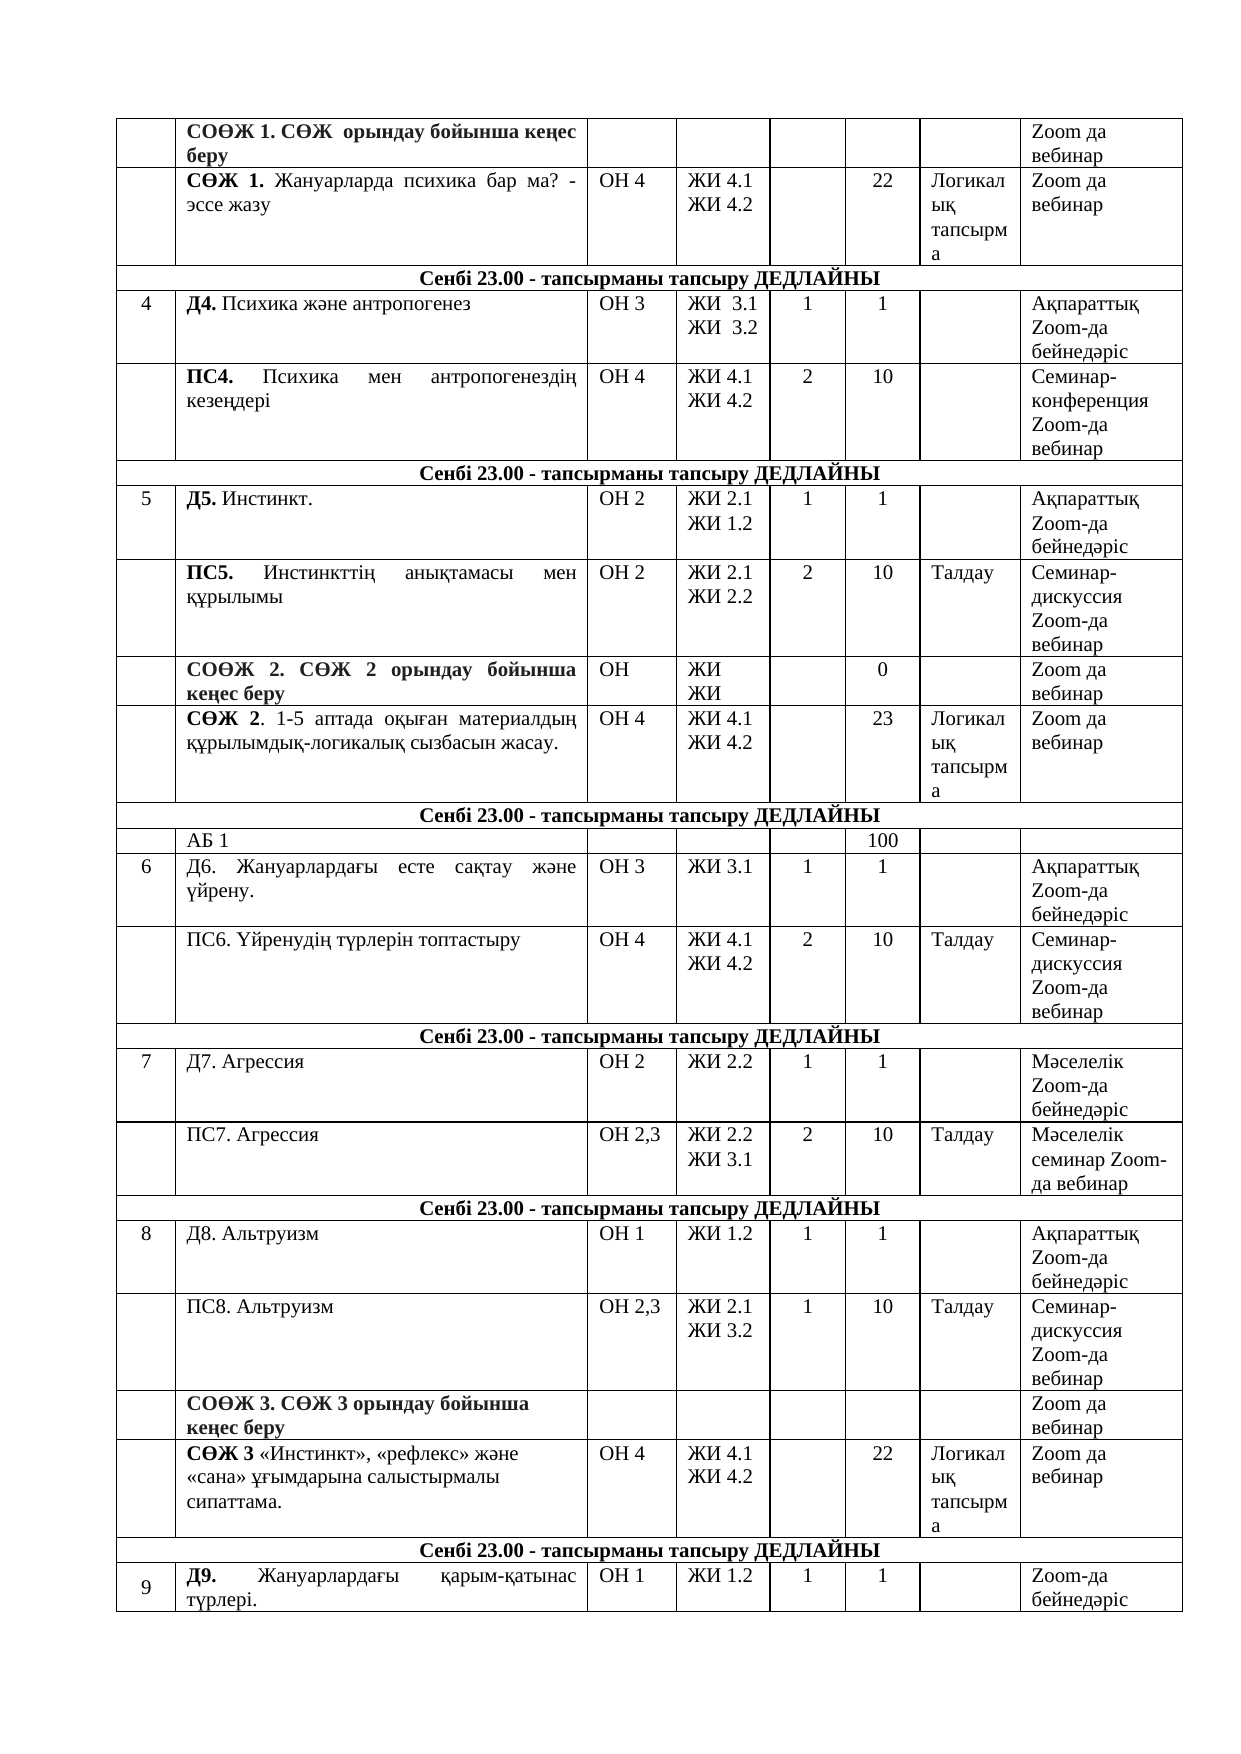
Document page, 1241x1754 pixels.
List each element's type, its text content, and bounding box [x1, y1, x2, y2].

table_cell [117, 1391, 175, 1439]
table_cell [921, 291, 1020, 363]
table_cell 1 [771, 1294, 845, 1390]
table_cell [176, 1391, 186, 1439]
table_cell Ақпараттық Zoom-да бейнедәріс [1021, 486, 1182, 558]
table_cell ЖИ 2.2 [677, 1049, 769, 1121]
table_cell Семинар-дискуссия Zoom-да вебинар [1021, 1294, 1182, 1390]
table_cell 1 [771, 1049, 845, 1121]
table_cell 1 [771, 854, 845, 926]
table_cell [117, 119, 175, 167]
table_cell ЖИ 3.1 ЖИ 3.2 [677, 291, 769, 363]
table_cell СӨЖ 2. 1-5 аптада оқыған материалдың құрылымдық-логикалық сызбасын жасау. [176, 706, 587, 802]
table_cell [677, 829, 769, 852]
table_cell [921, 854, 1020, 926]
table_cell 10 [846, 927, 919, 1023]
table_cell ЖИ 4.1 ЖИ 4.2 [677, 927, 769, 1023]
table_cell 22 [846, 1440, 919, 1537]
table_cell [846, 1391, 919, 1439]
table_cell Ақпараттық Zoom-да бейнедәріс [1021, 854, 1182, 926]
table_cell Д8. Альтруизм [176, 1221, 587, 1293]
table_cell 2 [771, 364, 845, 460]
table_cell 1 [846, 1563, 919, 1611]
table_cell 1 [771, 1563, 845, 1611]
table_cell Сенбі 23.00 - тапсырманы тапсыру ДЕДЛАЙНЫ [117, 266, 1182, 290]
table_cell ОН 4 [588, 168, 676, 264]
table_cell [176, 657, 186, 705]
table_cell [921, 1563, 1020, 1611]
table_cell 1 [846, 291, 919, 363]
table_cell [117, 927, 175, 1023]
table_cell ЖИ 4.1 ЖИ 4.2 [677, 364, 769, 460]
table_cell Zoom да вебинар [1021, 706, 1182, 802]
table_cell [588, 829, 676, 852]
table_cell [771, 1391, 845, 1439]
table_cell 9 [117, 1563, 175, 1611]
table_cell ПС5. Инстинкттің анықтамасы мен құрылымы [176, 560, 587, 656]
table_cell ОН 4 [588, 364, 676, 460]
table_cell Д4. Психика және антропогенез [176, 291, 587, 363]
table_cell [117, 364, 175, 460]
table_cell ОН 4 [588, 706, 676, 802]
table_cell 0 [846, 657, 919, 705]
table_cell [588, 119, 676, 167]
table_cell [771, 706, 845, 802]
table_cell СОӨЖ 1. СӨЖ орындау бойынша кеңес беру [228, 119, 587, 167]
table_cell ОН 4 [588, 1440, 676, 1537]
table_cell [588, 1391, 676, 1439]
table_cell [117, 829, 175, 852]
table_cell Семинар-дискуссия Zoom-да вебинар [1021, 560, 1182, 656]
table_cell Д6. Жануарлардағы есте сақтау және үйрену. [176, 854, 587, 926]
table_cell [117, 706, 175, 802]
table_cell СӨЖ 1. Жануарларда психика бар ма? - эссе жазу [176, 168, 587, 264]
table_cell 5 [117, 486, 175, 558]
table_cell Мәселелік Zoom-да бейнедәріс [1021, 1049, 1182, 1121]
table_cell ЖИ 3.1 [677, 854, 769, 926]
table_cell ОН 2 [588, 486, 676, 558]
table_cell ЖИ 2.1 ЖИ 2.2 [677, 560, 769, 656]
table_cell СОӨЖ 2. СӨЖ 2 орындау бойынша кеңес беру [285, 657, 587, 705]
table_cell Сенбі 23.00 - тапсырманы тапсыру ДЕДЛАЙНЫ [117, 1196, 1182, 1220]
table_cell 6 [117, 854, 175, 926]
table_cell [771, 657, 845, 705]
table_cell ЖИ 4.1 ЖИ 4.2 [677, 706, 769, 802]
table_cell [921, 364, 1020, 460]
table_cell Д5. Инстинкт. [176, 486, 587, 558]
table_cell ОН 2 [588, 560, 676, 656]
table_cell ЖИ 1.2 [677, 1563, 769, 1611]
table_cell 1 [771, 1221, 845, 1293]
table_cell 2 [771, 1123, 845, 1194]
table_cell Талдау [921, 560, 1020, 656]
table_cell СОӨЖ 3. СӨЖ 3 орындау бойынша кеңес беру [285, 1391, 587, 1439]
table_cell ЖИ 2.1 ЖИ 3.2 [677, 1294, 769, 1390]
table_cell Талдау [921, 1294, 1020, 1390]
table_cell [117, 1123, 175, 1194]
table_cell Сенбі 23.00 - тапсырманы тапсыру ДЕДЛАЙНЫ [117, 461, 1182, 485]
table_cell Талдау [921, 1123, 1020, 1194]
table_cell Zoom да вебинар [1021, 168, 1182, 264]
table_cell 10 [846, 560, 919, 656]
table_cell [921, 1391, 1020, 1439]
table_cell ПС8. Альтруизм [176, 1294, 587, 1390]
table_cell 2 [771, 560, 845, 656]
table_cell 10 [846, 364, 919, 460]
table_cell Ақпараттық Zoom-да бейнедәріс [1021, 291, 1182, 363]
table_cell [921, 119, 1020, 167]
table_cell [117, 1294, 175, 1390]
table_cell 7 [117, 1049, 175, 1121]
table_cell [921, 1221, 1020, 1293]
table_cell ЖИ 1.2 [677, 1221, 769, 1293]
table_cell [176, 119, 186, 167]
table_cell 100 [846, 829, 919, 852]
table_cell Д9. Жануарлардағы қарым-қатынас түрлері. [176, 1563, 587, 1611]
table_cell Мәселелік семинар Zoom-да вебинар [1021, 1123, 1182, 1194]
table_cell 23 [846, 706, 919, 802]
table_cell Сенбі 23.00 - тапсырманы тапсыру ДЕДЛАЙНЫ [117, 1024, 1182, 1048]
table_cell [921, 829, 1020, 852]
table_cell Логикалық тапсырма [921, 168, 1020, 264]
table_cell 22 [846, 168, 919, 264]
table_cell ПС6. Үйренудің түрлерін топтастыру [176, 927, 587, 1023]
table_cell [1021, 829, 1182, 852]
table_cell 10 [846, 1294, 919, 1390]
table_cell Семинар-дискуссия Zoom-да вебинар [1021, 927, 1182, 1023]
table_cell [117, 1440, 175, 1537]
table_cell Логикалық тапсырма [921, 1440, 1020, 1537]
table_cell [921, 486, 1020, 558]
table_cell ОН 3 [588, 854, 676, 926]
table_cell Zoom да вебинар [1021, 1440, 1182, 1537]
table_cell [771, 829, 845, 852]
table_cell Zoom да вебинар [1021, 119, 1182, 167]
table_cell ПС4. Психика мен антропогенездің кезеңдері [176, 364, 587, 460]
table_cell [677, 1391, 769, 1439]
table_cell 8 [117, 1221, 175, 1293]
table_cell [846, 119, 919, 167]
table_cell ЖИ 2.1 ЖИ 1.2 [677, 486, 769, 558]
table_cell [117, 168, 175, 264]
table_cell Ақпараттық Zoom-да бейнедәріс [1021, 1221, 1182, 1293]
table_cell [117, 560, 175, 656]
table_cell АБ 1 [176, 829, 587, 852]
table_cell [677, 119, 769, 167]
table_cell ОН 1 [588, 1563, 676, 1611]
table_cell ОН 2,3 [588, 1123, 676, 1194]
table_cell ОН 1 [588, 1221, 676, 1293]
table_cell ОН 3 [588, 291, 676, 363]
table_cell 1 [771, 486, 845, 558]
table_cell Zoom да вебинар [1021, 657, 1182, 705]
table_cell Логикалық тапсырма [921, 706, 1020, 802]
table_cell Zoom да вебинар [1021, 1391, 1182, 1439]
table_cell ЖИ 4.1 ЖИ 4.2 [677, 168, 769, 264]
table_cell ПС7. Агрессия [176, 1123, 587, 1194]
table_cell [771, 119, 845, 167]
table_cell 4 [117, 291, 175, 363]
table_cell ЖИ 4.1 ЖИ 4.2 [677, 1440, 769, 1537]
table_cell [921, 1049, 1020, 1121]
table_cell Семинар-конференция Zoom-да вебинар [1021, 364, 1182, 460]
table_cell СӨЖ 3 «Инстинкт», «рефлекс» және «сана» ұғымдарына салыстырмалы сипаттама. [176, 1440, 587, 1537]
table_cell [921, 657, 1020, 705]
table_cell ОН 2 [588, 1049, 676, 1121]
table_cell 1 [846, 1049, 919, 1121]
table_cell 1 [846, 1221, 919, 1293]
table_cell 2 [771, 927, 845, 1023]
table_cell 1 [846, 486, 919, 558]
table_cell Сенбі 23.00 - тапсырманы тапсыру ДЕДЛАЙНЫ [117, 803, 1182, 827]
table_cell Zoom-да бейнедәріс [1021, 1563, 1182, 1611]
table_cell 1 [846, 854, 919, 926]
table_cell ОН 2,3 [588, 1294, 676, 1390]
table_cell ОН [588, 657, 676, 705]
table_cell 1 [771, 291, 845, 363]
table_cell ЖИ ЖИ [677, 657, 769, 705]
table_cell [771, 1440, 845, 1537]
table_cell Талдау [921, 927, 1020, 1023]
table_cell [117, 657, 175, 705]
table_cell 10 [846, 1123, 919, 1194]
table_cell ЖИ 2.2 ЖИ 3.1 [677, 1123, 769, 1194]
table_cell Д7. Агрессия [176, 1049, 587, 1121]
table_cell [771, 168, 845, 264]
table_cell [117, 1538, 1182, 1562]
table_cell ОН 4 [588, 927, 676, 1023]
